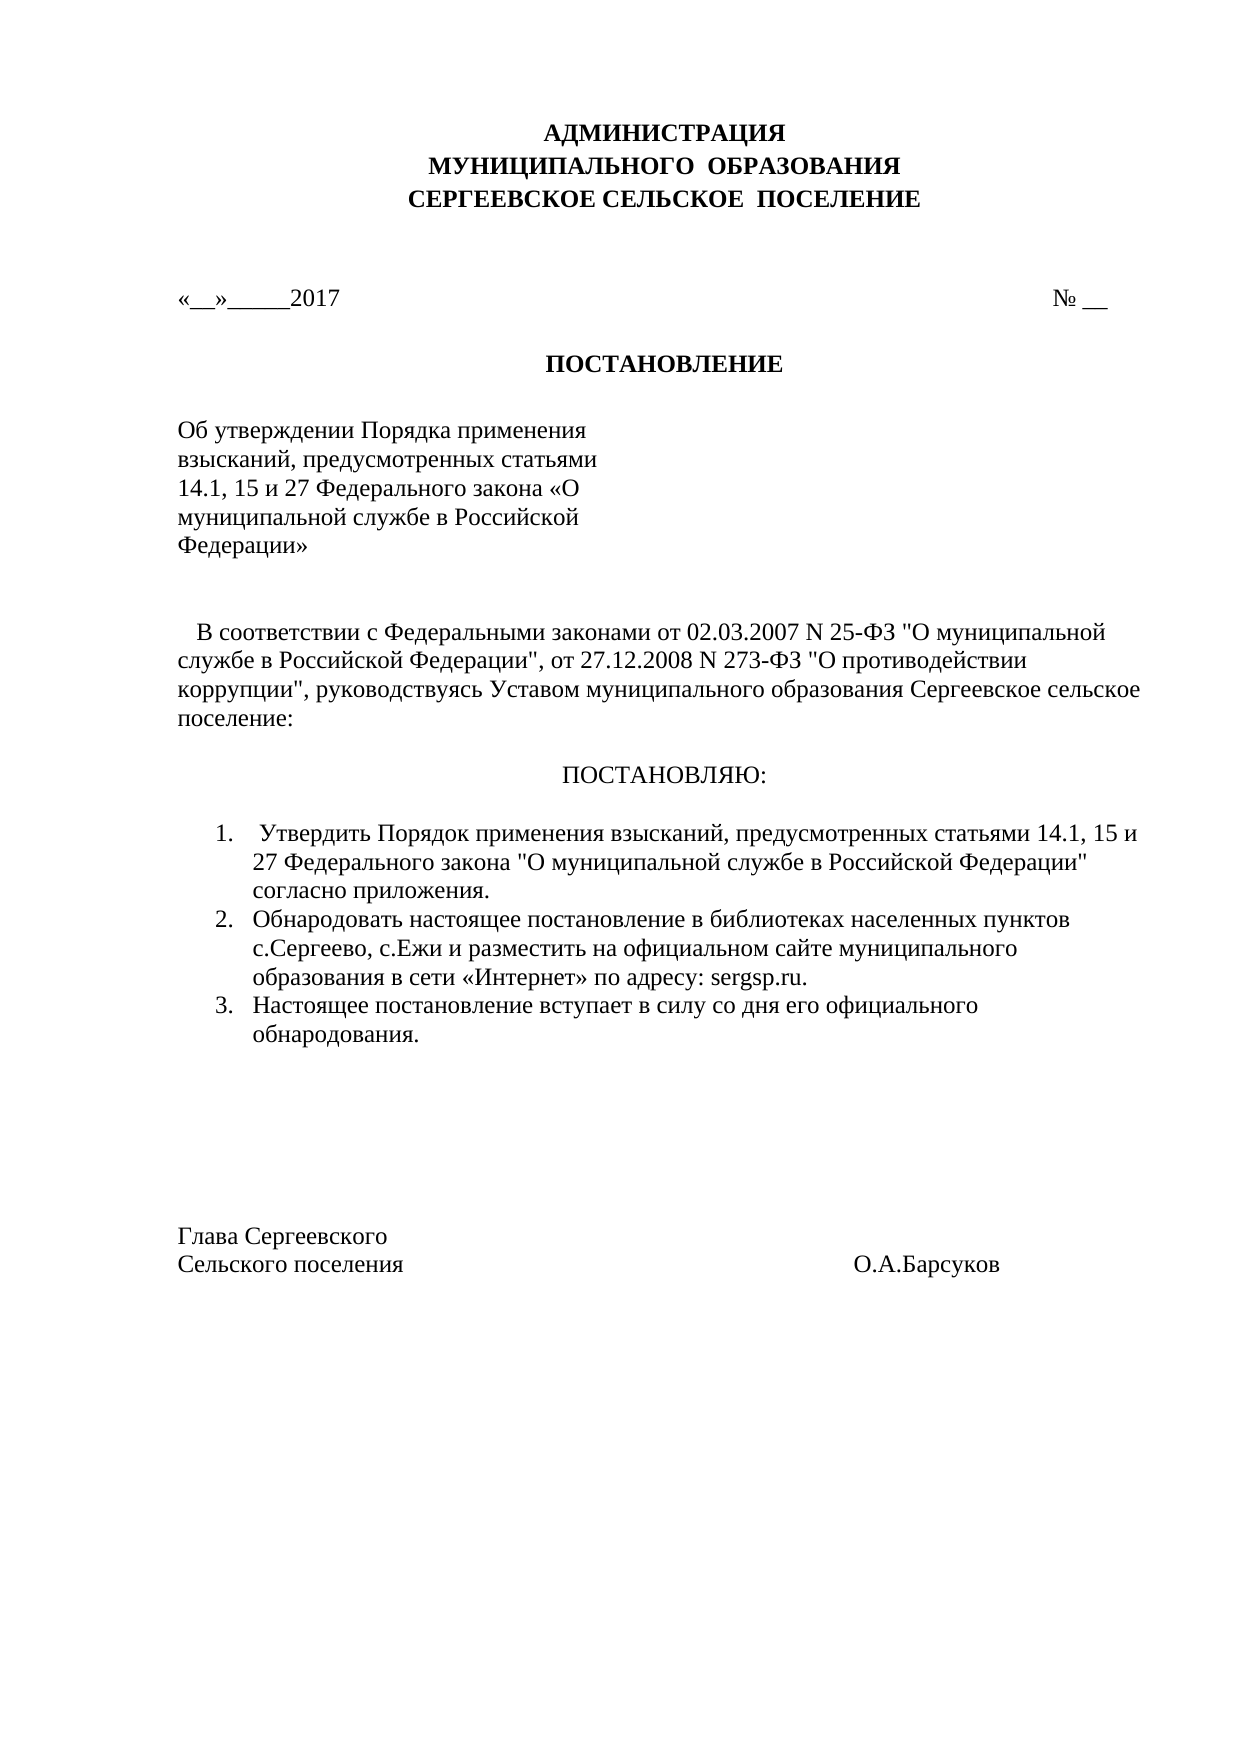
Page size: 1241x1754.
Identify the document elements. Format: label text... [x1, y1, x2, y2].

text Глава Сергеевского [177, 1221, 1152, 1249]
text Сельского поселения О.А.Барсуков [177, 1249, 1152, 1335]
text Об утверждении Порядка применения [177, 415, 1152, 444]
text «__»_____2017 № __ [177, 283, 1152, 312]
text муниципальной службе в Российской [177, 502, 1152, 530]
text АДМИНИСТРАЦИЯ [177, 118, 1152, 147]
text МУНИЦИПАЛЬНОГО ОБРАЗОВАНИЯ [177, 151, 1152, 180]
text ПОСТАНОВЛЕНИЕ [177, 349, 1152, 378]
text 14.1, 15 и 27 Федерального закона «О [177, 473, 1152, 502]
text взысканий, предусмотренных статьями [177, 444, 1152, 473]
text СЕРГЕЕВСКОЕ СЕЛЬСКОЕ ПОСЕЛЕНИЕ [177, 184, 1152, 213]
list Утвердить Порядок применения взысканий, предусмотренных статьями 14.1, 15 и 27 Федерального закона "О муниципальной службе в Российской Федерации" согласно приложения. [215, 818, 1152, 904]
text ПОСТАНОВЛЯЮ: [177, 760, 1152, 789]
text Федерации» [177, 530, 1152, 559]
list Обнародовать настоящее постановление в библиотеках населенных пунктов с.Сергеево, с.Ежи и разместить на официальном сайте муниципального образования в сети «Интернет» по адресу: sergsp.ru. [215, 904, 1152, 990]
text В соответствии с Федеральными законами от 02.03.2007 N 25-ФЗ "О муниципальной службе в Российской Федерации", от 27.12.2008 N 273-ФЗ "О противодействии коррупции", руководствуясь Уставом муниципального образования Сергеевское сельское поселение: [177, 588, 1152, 732]
list Настоящее постановление вступает в силу со дня его официального обнародования. [215, 990, 1152, 1076]
